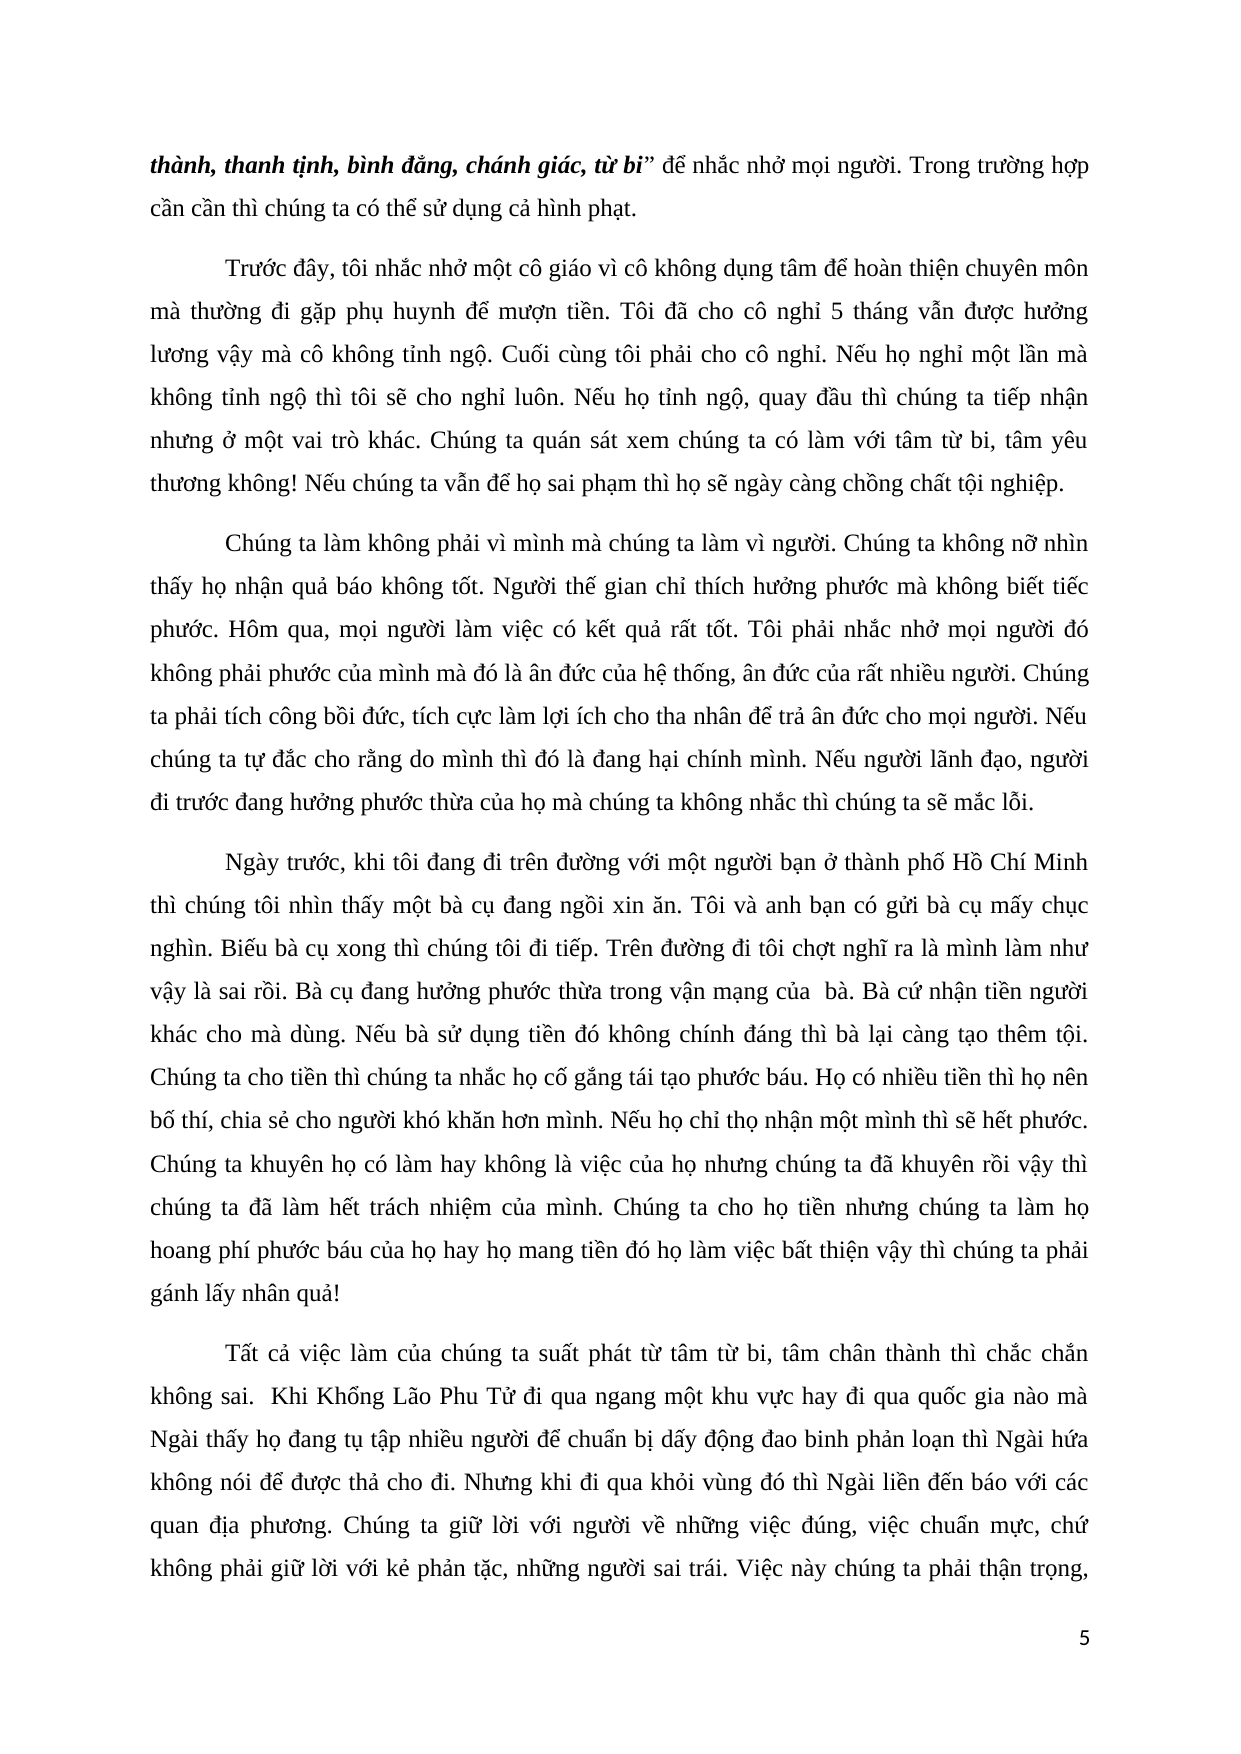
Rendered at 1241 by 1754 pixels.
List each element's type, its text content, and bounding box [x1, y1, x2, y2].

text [150, 1338, 1090, 1582]
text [150, 150, 1090, 222]
text Ngày trước, khi tôi đang đi trên đường với một người bạn ở thành phố Hồ Chí Minh thì chúng tôi nhìn thấy một bà cụ đang ngồi xin ăn. Tôi và anh bạn có gửi bà cụ mấy chục nghìn. Biếu bà cụ xong thì chúng tôi đi tiếp. Trên đường đi tôi chợt nghĩ ra là mình làm như vậy là sai rồi. Bà cụ đang hưởng phước thừa trong vận mạng của bà. Bà cứ nhận tiền người khác cho mà dùng. Nếu bà sử dụng tiền đó không chính đáng thì bà lại càng tạo thêm tội. Chúng ta cho tiền thì chúng ta nhắc họ cố gắng tái tạo phước báu. Họ có nhiều tiền thì họ nên bố thí, chia sẻ cho người khó khăn hơn mình. Nếu họ chỉ thọ nhận một mình thì sẽ hết phước. Chúng ta khuyên họ có làm hay không là việc của họ nhưng chúng ta đã khuyên rồi vậy thì chúng ta đã làm hết trách nhiệm của mình. Chúng ta cho họ tiền nhưng chúng ta làm họ hoang phí phước báu của họ hay họ mang tiền đó họ làm việc bất thiện vậy thì chúng ta phải gánh lấy nhân quả! [150, 847, 1090, 1307]
text Trước đây, tôi nhắc nhở một cô giáo vì cô không dụng tâm để hoàn thiện chuyên môn mà thường đi gặp phụ huynh để mượn tiền. Tôi đã cho cô nghỉ 5 tháng vẫn được hưởng lương vậy mà cô không tỉnh ngộ. Cuối cùng tôi phải cho cô nghỉ. Nếu họ nghỉ một lần mà không tỉnh ngộ thì tôi sẽ cho nghỉ luôn. Nếu họ tỉnh ngộ, quay đầu thì chúng ta tiếp nhận nhưng ở một vai trò khác. Chúng ta quán sát xem chúng ta có làm với tâm từ bi, tâm yêu thương không! Nếu chúng ta vẫn để họ sai phạm thì họ sẽ ngày càng chồng chất tội nghiệp. [150, 253, 1090, 497]
text Chúng ta làm không phải vì mình mà chúng ta làm vì người. Chúng ta không nỡ nhìn thấy họ nhận quả báo không tốt. Người thế gian chỉ thích hưởng phước mà không biết tiếc phước. Hôm qua, mọi người làm việc có kết quả rất tốt. Tôi phải nhắc nhở mọi người đó không phải phước của mình mà đó là ân đức của hệ thống, ân đức của rất nhiều người. Chúng ta phải tích công bồi đức, tích cực làm lợi ích cho tha nhân để trả ân đức cho mọi người. Nếu chúng ta tự đắc cho rằng do mình thì đó là đang hại chính mình. Nếu người lãnh đạo, người đi trước đang hưởng phước thừa của họ mà chúng ta không nhắc thì chúng ta sẽ mắc lỗi. [150, 528, 1090, 816]
